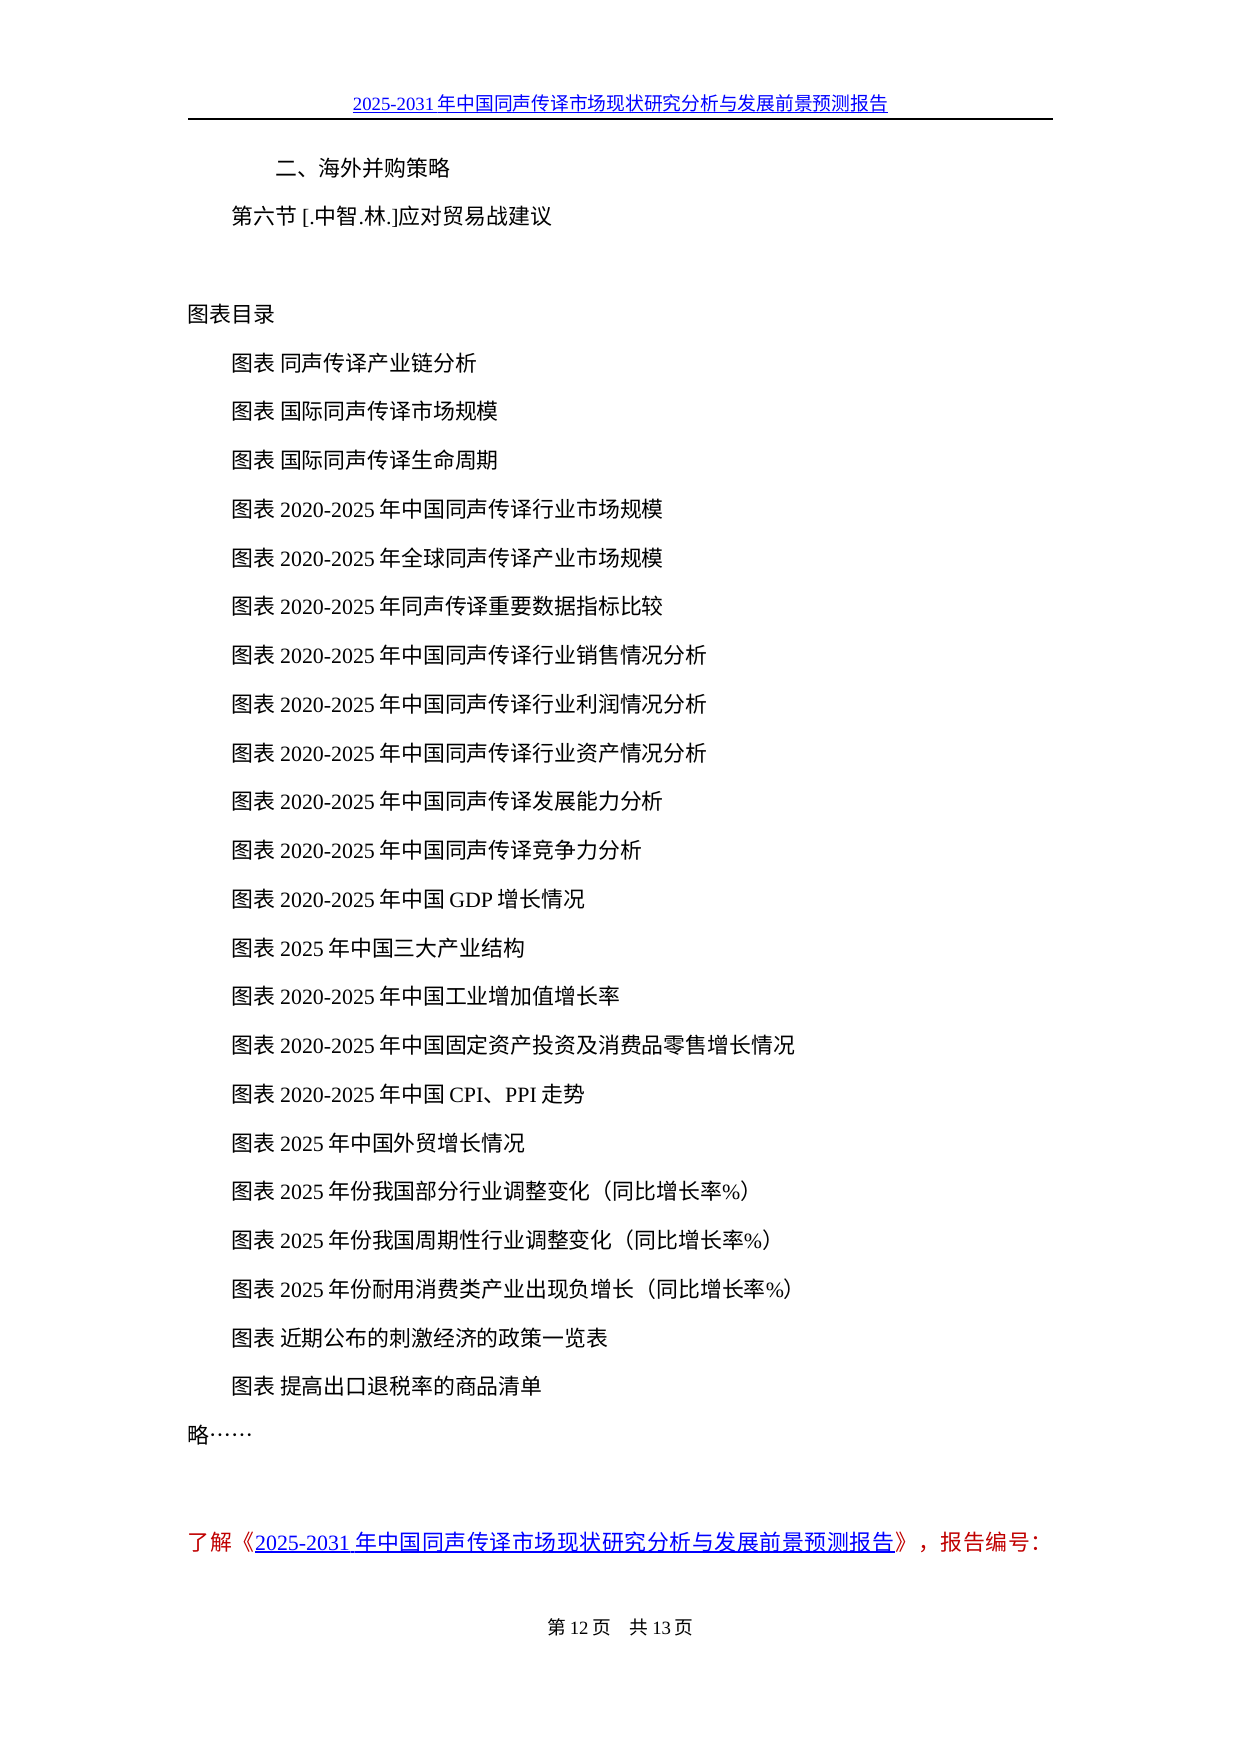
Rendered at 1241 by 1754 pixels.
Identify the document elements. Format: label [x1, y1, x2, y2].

text [187, 150, 1053, 1450]
text [187, 1524, 1053, 1557]
